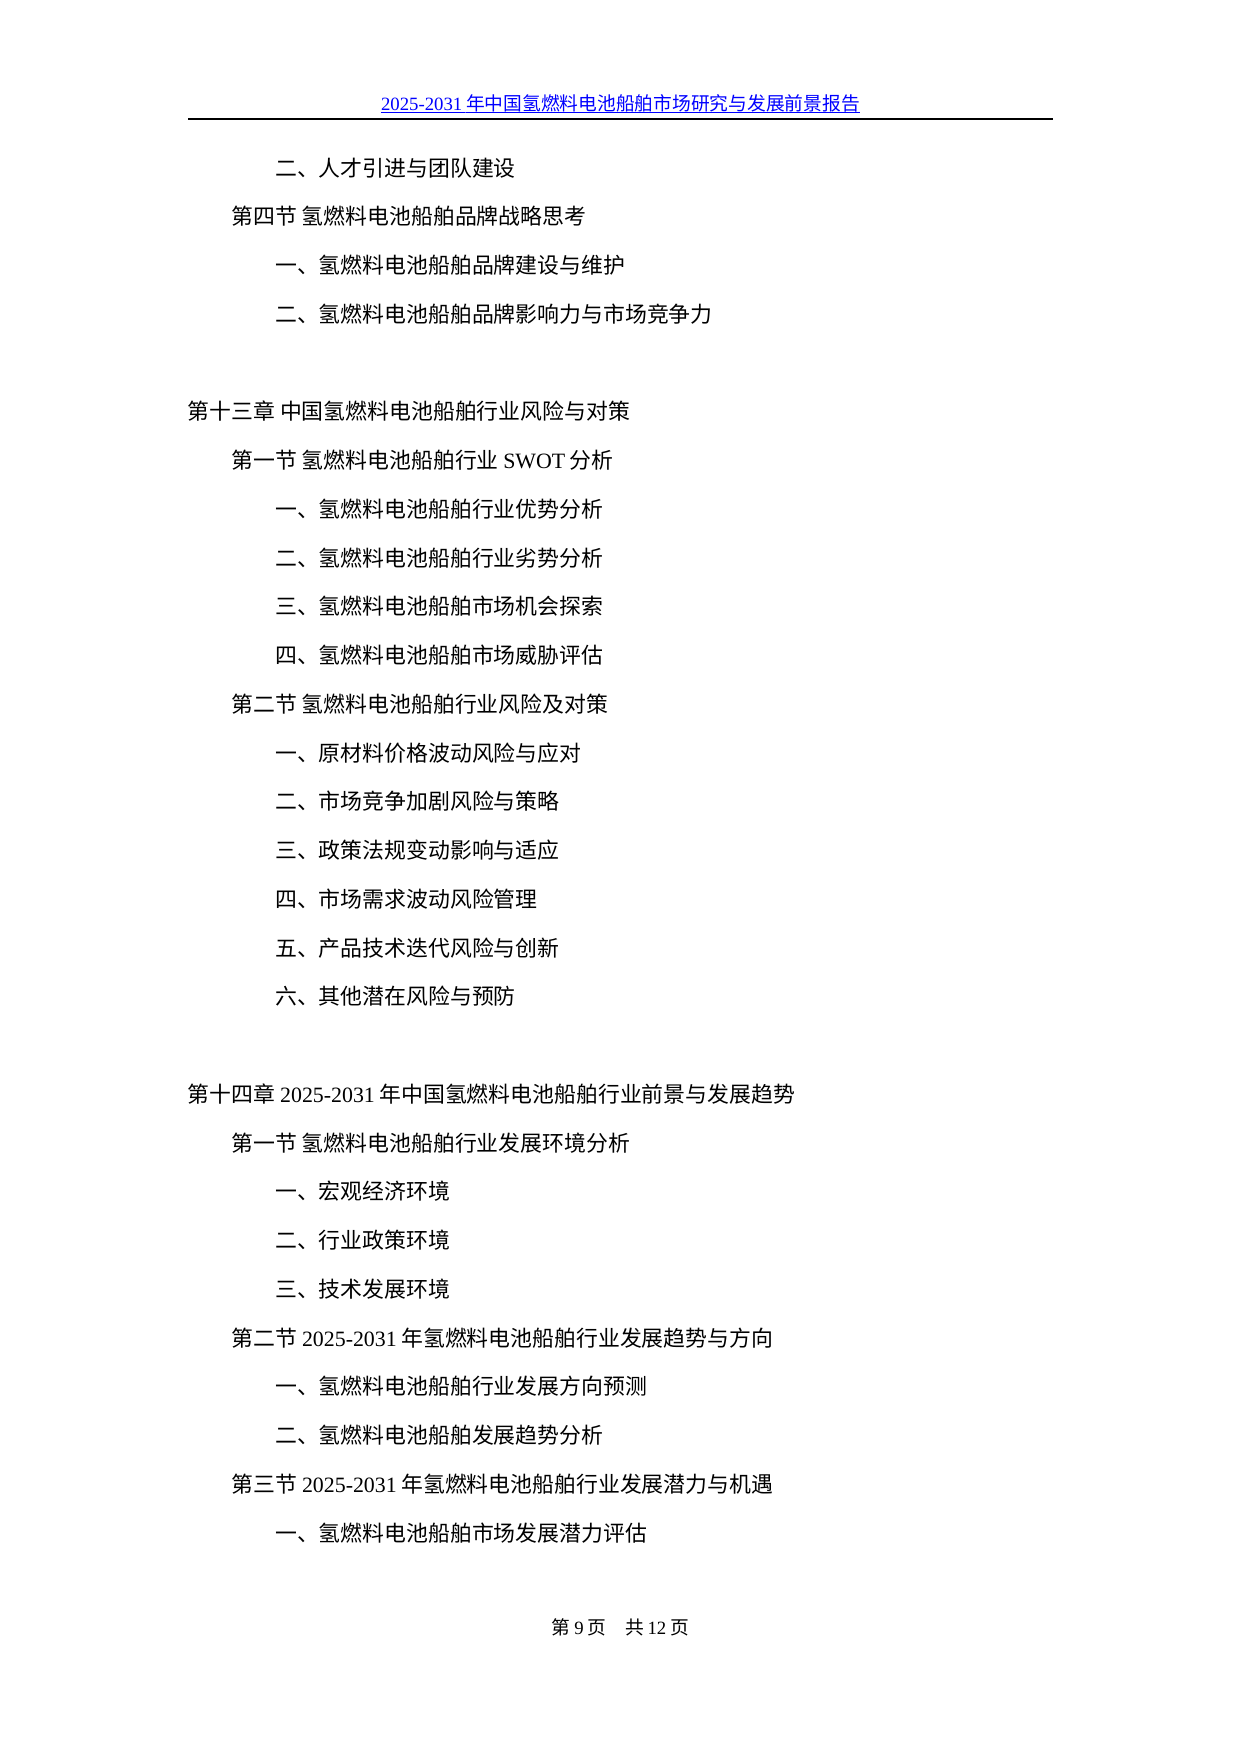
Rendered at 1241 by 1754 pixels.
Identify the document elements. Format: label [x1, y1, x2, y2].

text [187, 150, 1053, 1548]
